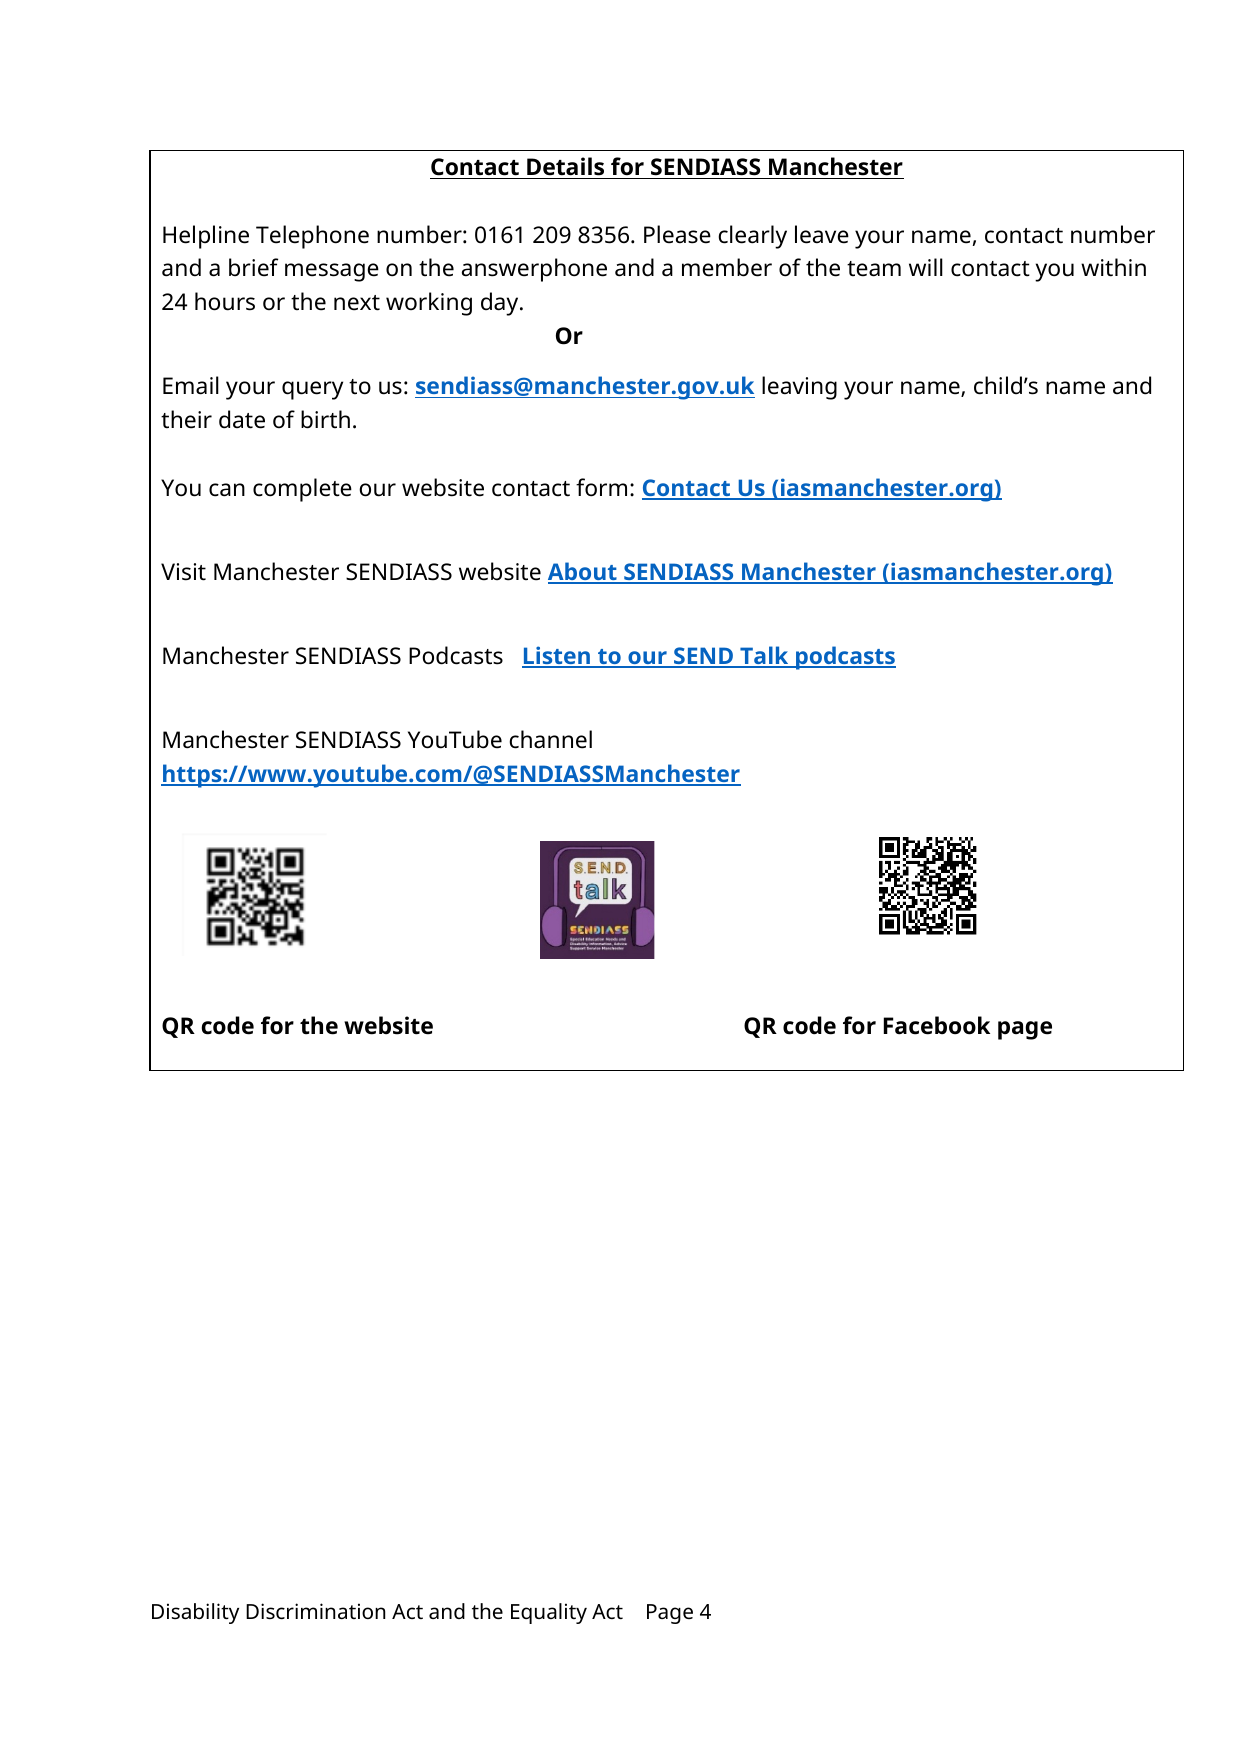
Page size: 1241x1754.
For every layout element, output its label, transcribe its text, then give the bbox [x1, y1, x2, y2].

table_header Contact Details for SENDIASS Manchester Helpline Telephone number: 0161 209 8356. Please clearly leave your name, contact number and a brief message on the answerphone and a member of the team will contact you within 24 hours or the next working day. Or Email your query to us: sendiass@manchester.gov.uk leaving your name, child’s name and their date of birth. You can complete our website contact form: Contact Us (iasmanchester.org) Visit Manchester SENDIASS website About SENDIASS Manchester (iasmanchester.org) Manchester SENDIASS Podcasts Listen to our SEND Talk podcasts Manchester SENDIASS YouTube channel https://www.youtube.com/@SENDIASSManchester QR code for the website QR code for Facebook page [151, 151, 1183, 1070]
picture [538, 841, 654, 957]
picture [876, 835, 977, 935]
picture [179, 825, 327, 953]
